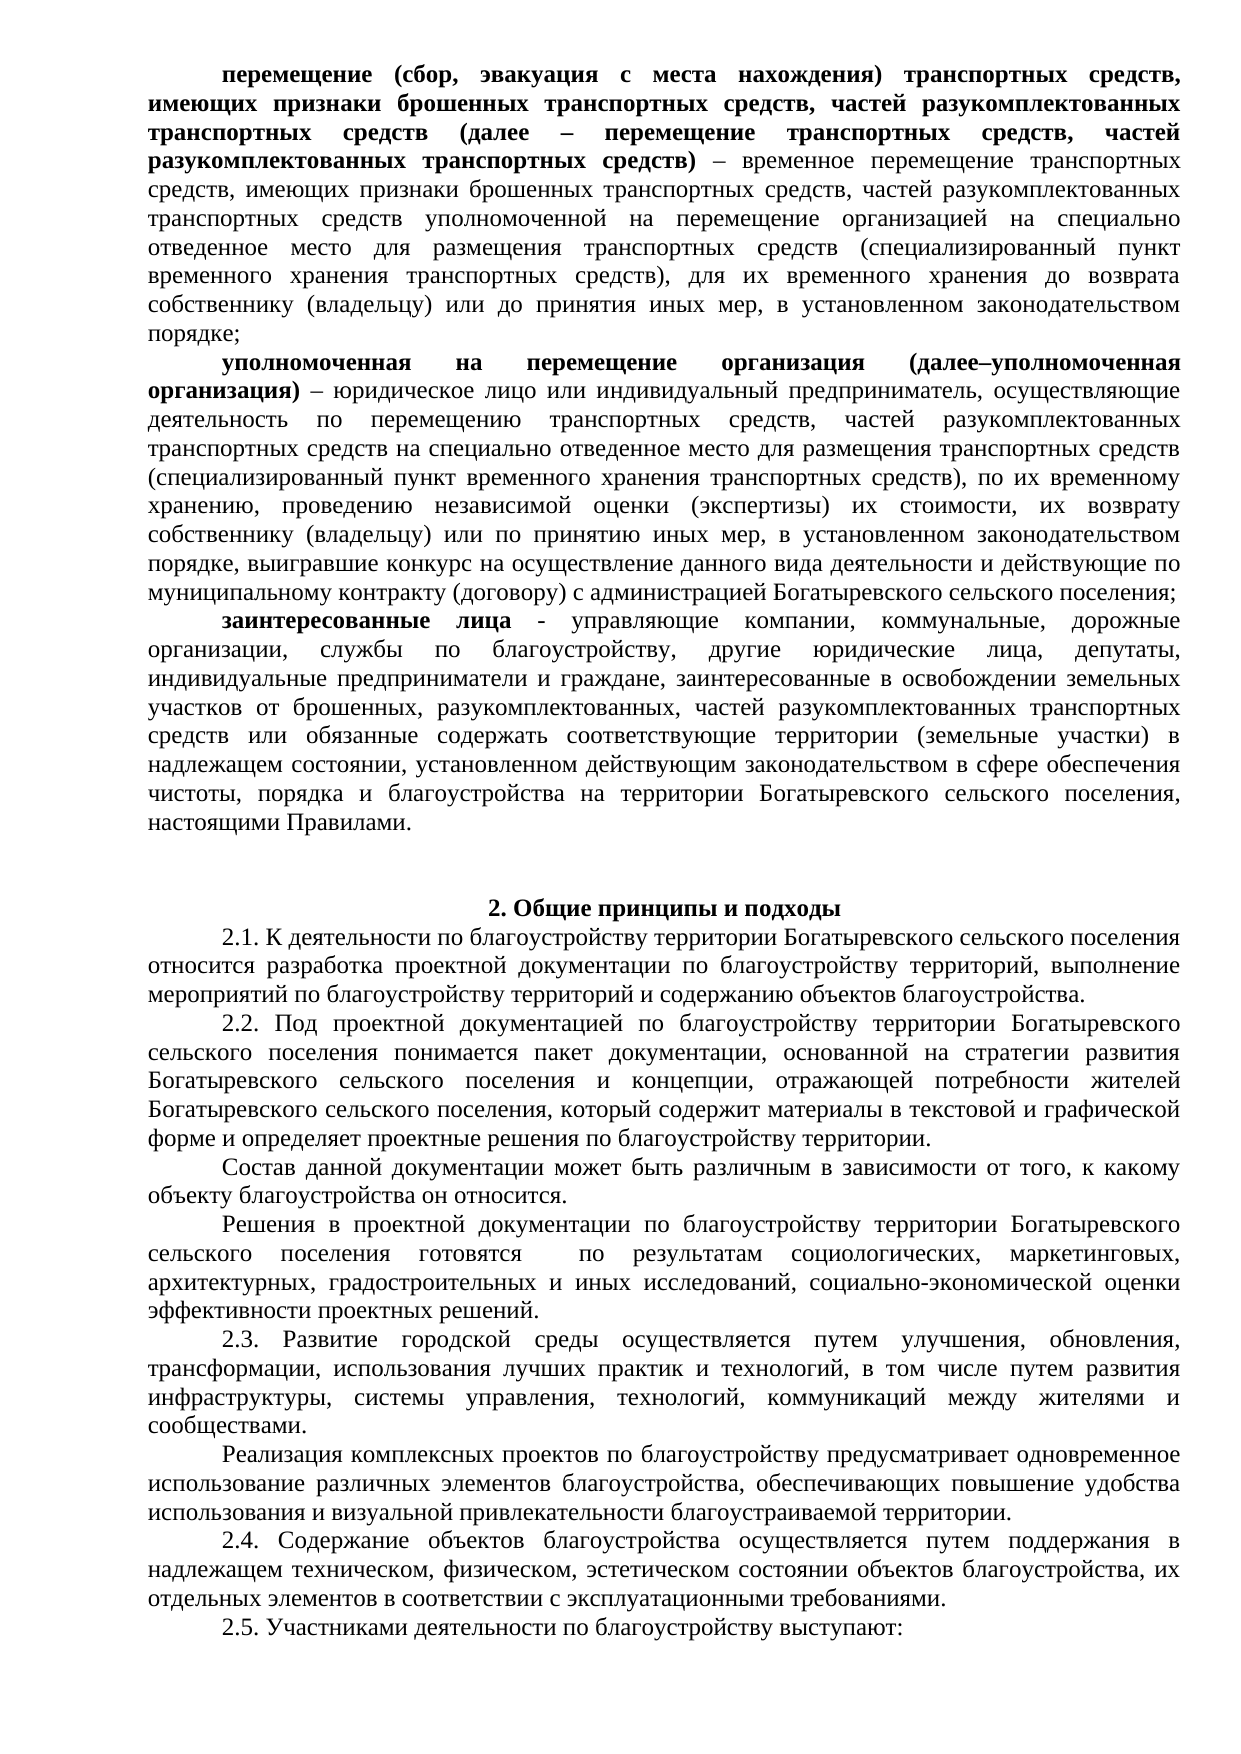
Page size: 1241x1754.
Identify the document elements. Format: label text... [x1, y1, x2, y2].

text 2. Общие принципы и подходы [148, 893, 1181, 922]
text уполномоченная на перемещение организация (далее–уполномоченная организация) – юридическое лицо или индивидуальный предприниматель, осуществляющие деятельность по перемещению транспортных средств, частей разукомплектованных транспортных средств на специально отведенное место для размещения транспортных средств (специализированный пункт временного хранения транспортных средств), по их временному хранению, проведению независимой оценки (экспертизы) их стоимости, их возврату собственнику (владельцу) или по принятию иных мер, в установленном законодательством порядке, выигравшие конкурс на осуществление данного вида деятельности и действующие по муниципальному контракту (договору) с администрацией Богатыревского сельского поселения; [148, 347, 1181, 605]
text 2.3. Развитие городской среды осуществляется путем улучшения, обновления, трансформации, использования лучших практик и технологий, в том числе путем развития инфраструктуры, системы управления, технологий, коммуникаций между жителями и сообществами. [148, 1324, 1181, 1439]
text Решения в проектной документации по благоустройству территории Богатыревского сельского поселения готовятся по результатам социологических, маркетинговых, архитектурных, градостроительных и иных исследований, социально-экономической оценки эффективности проектных решений. [148, 1209, 1181, 1324]
text Состав данной документации может быть различным в зависимости от того, к какому объекту благоустройства он относится. [148, 1152, 1181, 1209]
text заинтересованные лица - управляющие компании, коммунальные, дорожные организации, службы по благоустройству, другие юридические лица, депутаты, индивидуальные предприниматели и граждане, заинтересованные в освобождении земельных участков от брошенных, разукомплектованных, частей разукомплектованных транспортных средств или обязанные содержать соответствующие территории (земельные участки) в надлежащем состоянии, установленном действующим законодательством в сфере обеспечения чистоты, порядка и благоустройства на территории Богатыревского сельского поселения, настоящими Правилами. [148, 605, 1181, 835]
text 2.1. К деятельности по благоустройству территории Богатыревского сельского поселения относится разработка проектной документации по благоустройству территорий, выполнение мероприятий по благоустройству территорий и содержанию объектов благоустройства. [148, 922, 1181, 1008]
text 2.4. Содержание объектов благоустройства осуществляется путем поддержания в надлежащем техническом, физическом, эстетическом состоянии объектов благоустройства, их отдельных элементов в соответствии с эксплуатационными требованиями. [148, 1525, 1181, 1612]
text перемещение (сбор, эвакуация с места нахождения) транспортных средств, имеющих признаки брошенных транспортных средств, частей разукомплектованных транспортных средств (далее – перемещение транспортных средств, частей разукомплектованных транспортных средств) – временное перемещение транспортных средств, имеющих признаки брошенных транспортных средств, частей разукомплектованных транспортных средств уполномоченной на перемещение организацией на специально отведенное место для размещения транспортных средств (специализированный пункт временного хранения транспортных средств), для их временного хранения до возврата собственнику (владельцу) или до принятия иных мер, в установленном законодательством порядке; [148, 59, 1181, 347]
text 2.5. Участниками деятельности по благоустройству выступают: [148, 1612, 1181, 1640]
text 2.2. Под проектной документацией по благоустройству территории Богатыревского сельского поселения понимается пакет документации, основанной на стратегии развития Богатыревского сельского поселения и концепции, отражающей потребности жителей Богатыревского сельского поселения, который содержит материалы в текстовой и графической форме и определяет проектные решения по благоустройству территории. [148, 1008, 1181, 1152]
text Реализация комплексных проектов по благоустройству предусматривает одновременное использование различных элементов благоустройства, обеспечивающих повышение удобства использования и визуальной привлекательности благоустраиваемой территории. [148, 1439, 1181, 1525]
